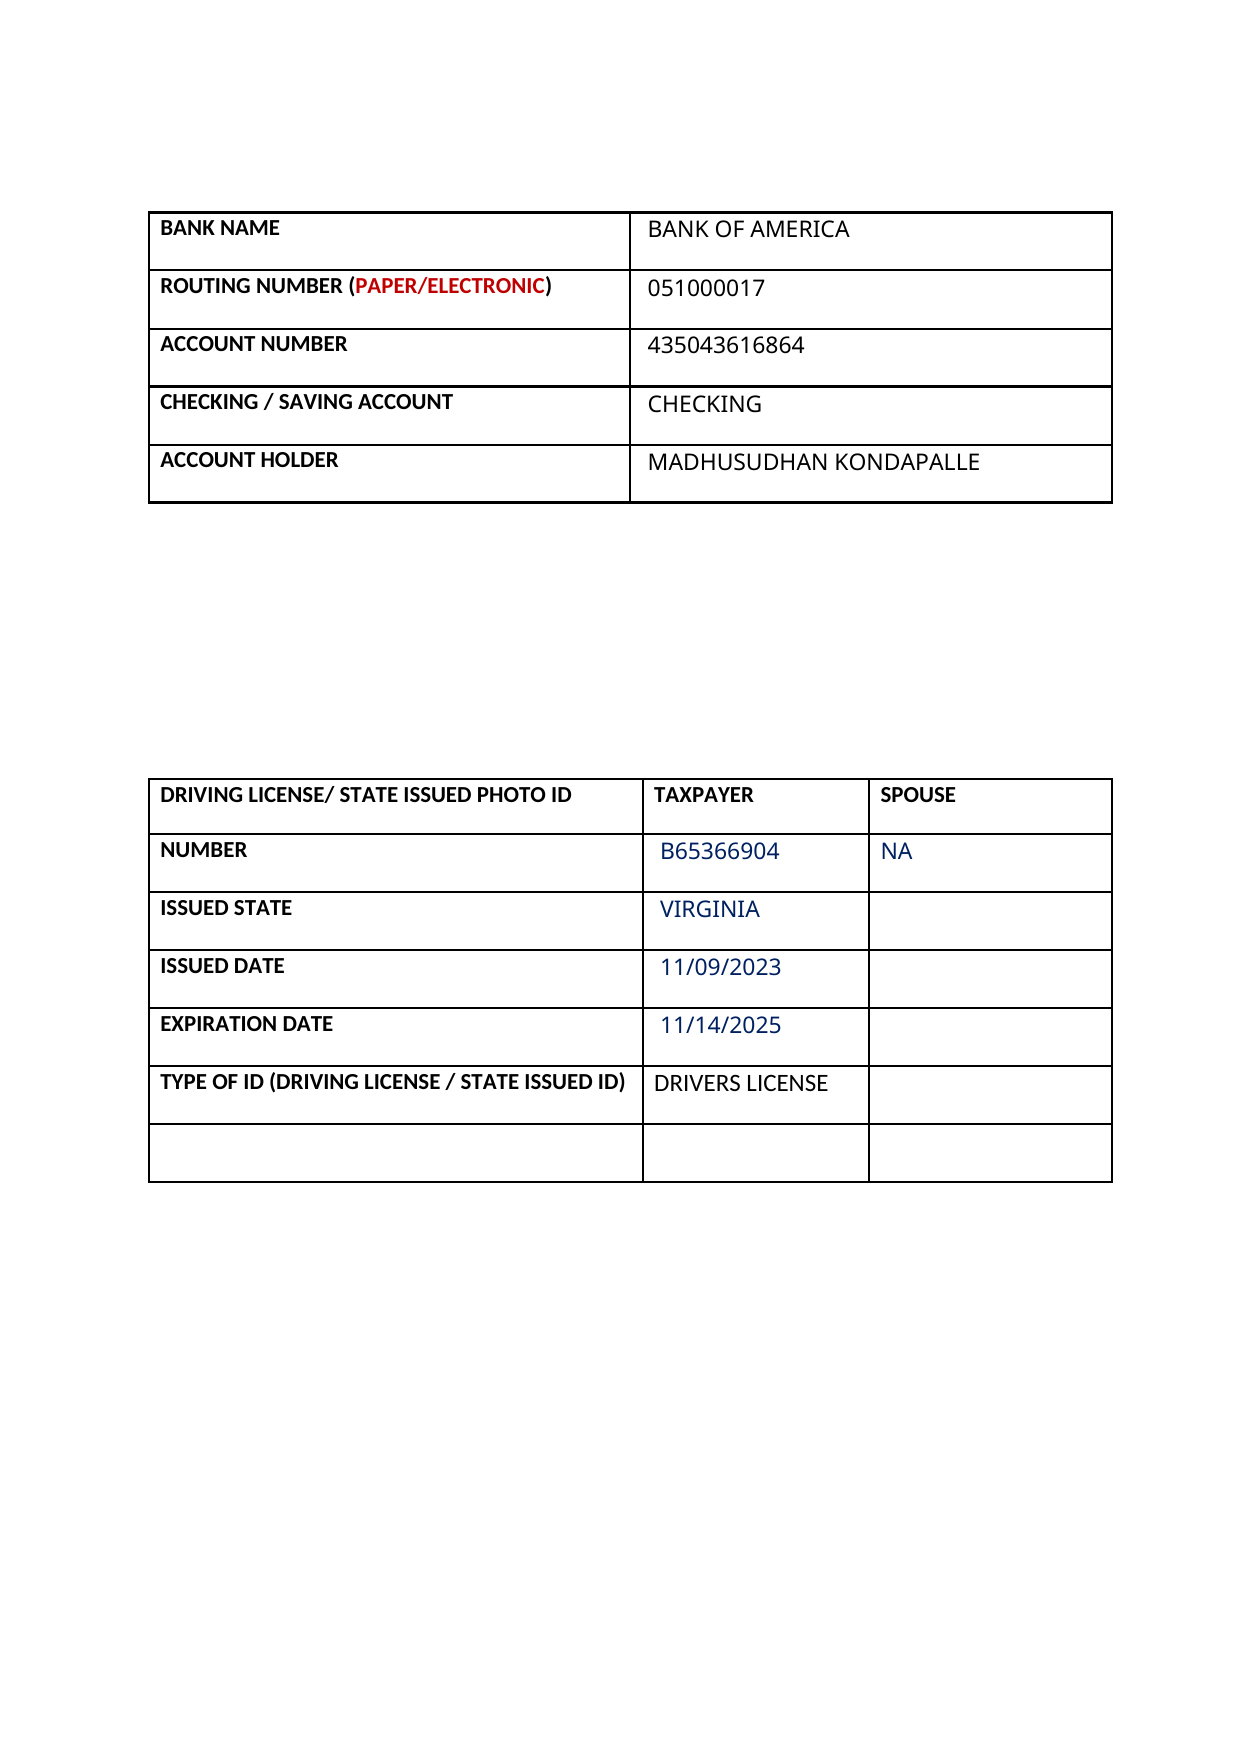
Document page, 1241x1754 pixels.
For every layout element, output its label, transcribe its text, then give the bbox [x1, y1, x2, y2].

table_cell 435043616864 [631, 330, 1111, 385]
table_cell [150, 1125, 642, 1181]
table_cell NUMBER [150, 835, 642, 891]
table_header DRIVING LICENSE/ STATE ISSUED PHOTO ID [150, 780, 642, 833]
table_cell ISSUED STATE [150, 893, 642, 949]
table_cell [870, 1125, 1111, 1181]
table_cell 11/09/2023 [644, 951, 868, 1007]
table_cell ISSUED DATE [150, 951, 642, 1007]
table_cell [870, 893, 1111, 949]
table_cell CHECKING / SAVING ACCOUNT [150, 388, 629, 443]
table_cell [870, 951, 1111, 1007]
table_cell 11/14/2025 [644, 1009, 868, 1065]
table_cell ACCOUNT HOLDER [150, 446, 629, 501]
table_cell DRIVERS LICENSE [644, 1067, 868, 1123]
table_cell [870, 1067, 1111, 1123]
table_cell VIRGINIA [644, 893, 868, 949]
table_cell TYPE OF ID (DRIVING LICENSE / STATE ISSUED ID) [150, 1067, 642, 1123]
table_cell 051000017 [631, 271, 1111, 327]
table_cell MADHUSUDHAN KONDAPALLE [631, 446, 1111, 501]
table_cell ROUTING NUMBER (PAPER/ELECTRONIC) [150, 271, 629, 327]
table_cell CHECKING [631, 388, 1111, 443]
table_cell [870, 1009, 1111, 1065]
table_cell NA [870, 835, 1111, 891]
table_header TAXPAYER [644, 780, 868, 833]
table_header BANK NAME [150, 214, 629, 269]
table_cell EXPIRATION DATE [150, 1009, 642, 1065]
table_cell B65366904 [644, 835, 868, 891]
table_header BANK OF AMERICA [631, 214, 1111, 269]
table_header SPOUSE [870, 780, 1111, 833]
table_cell ACCOUNT NUMBER [150, 330, 629, 385]
table_cell [644, 1125, 868, 1181]
